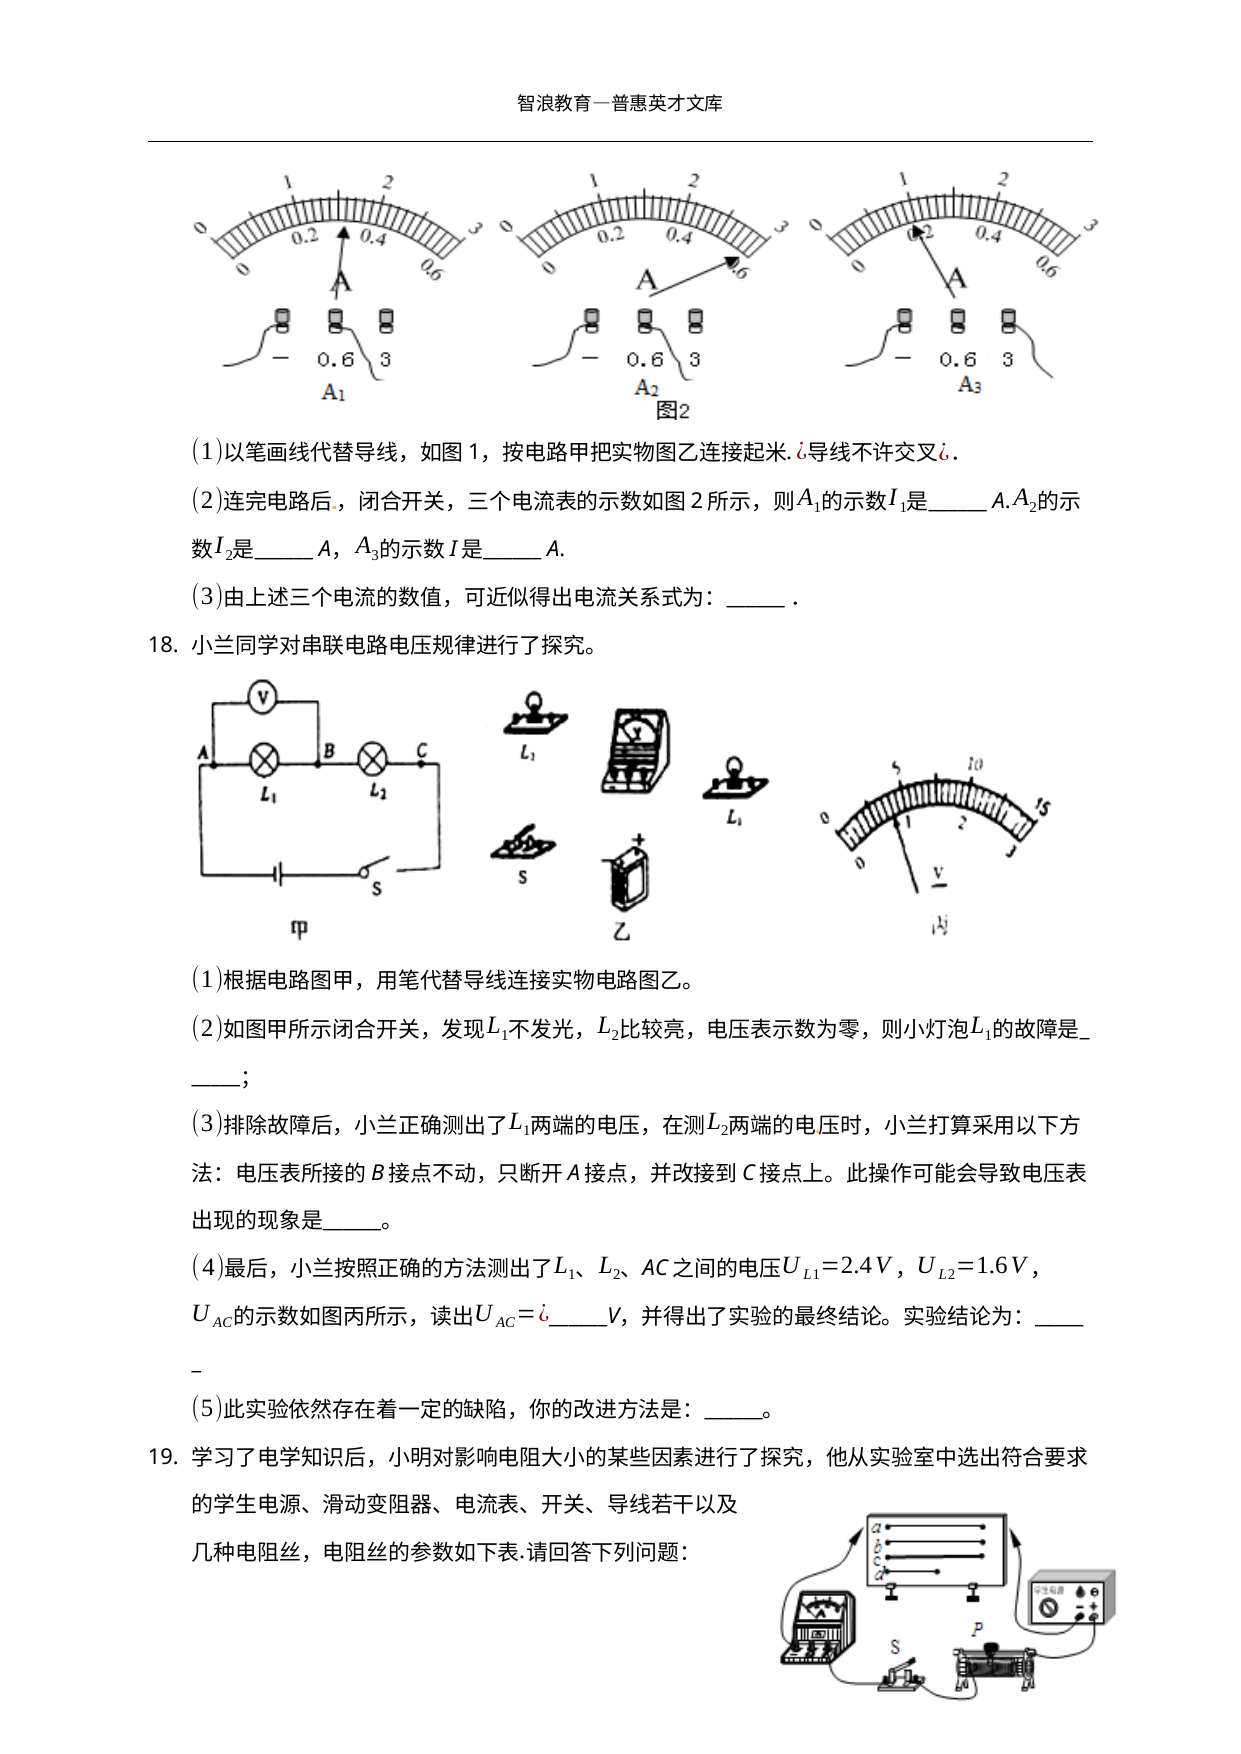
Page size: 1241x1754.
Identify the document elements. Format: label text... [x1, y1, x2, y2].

picture [191, 155, 1107, 420]
picture [191, 675, 1056, 947]
picture [776, 1508, 1122, 1706]
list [148, 155, 1093, 612]
list 学习了电学知识后，小明对影响电阻大小的某些因素进行了探究，他从实验室中选出符合要求的学生电源、滑动变阻器、电流表、开关、导线若干以及几种电阻丝，电阻丝的参数如下表请回答下列问题： [148, 1440, 1093, 1566]
